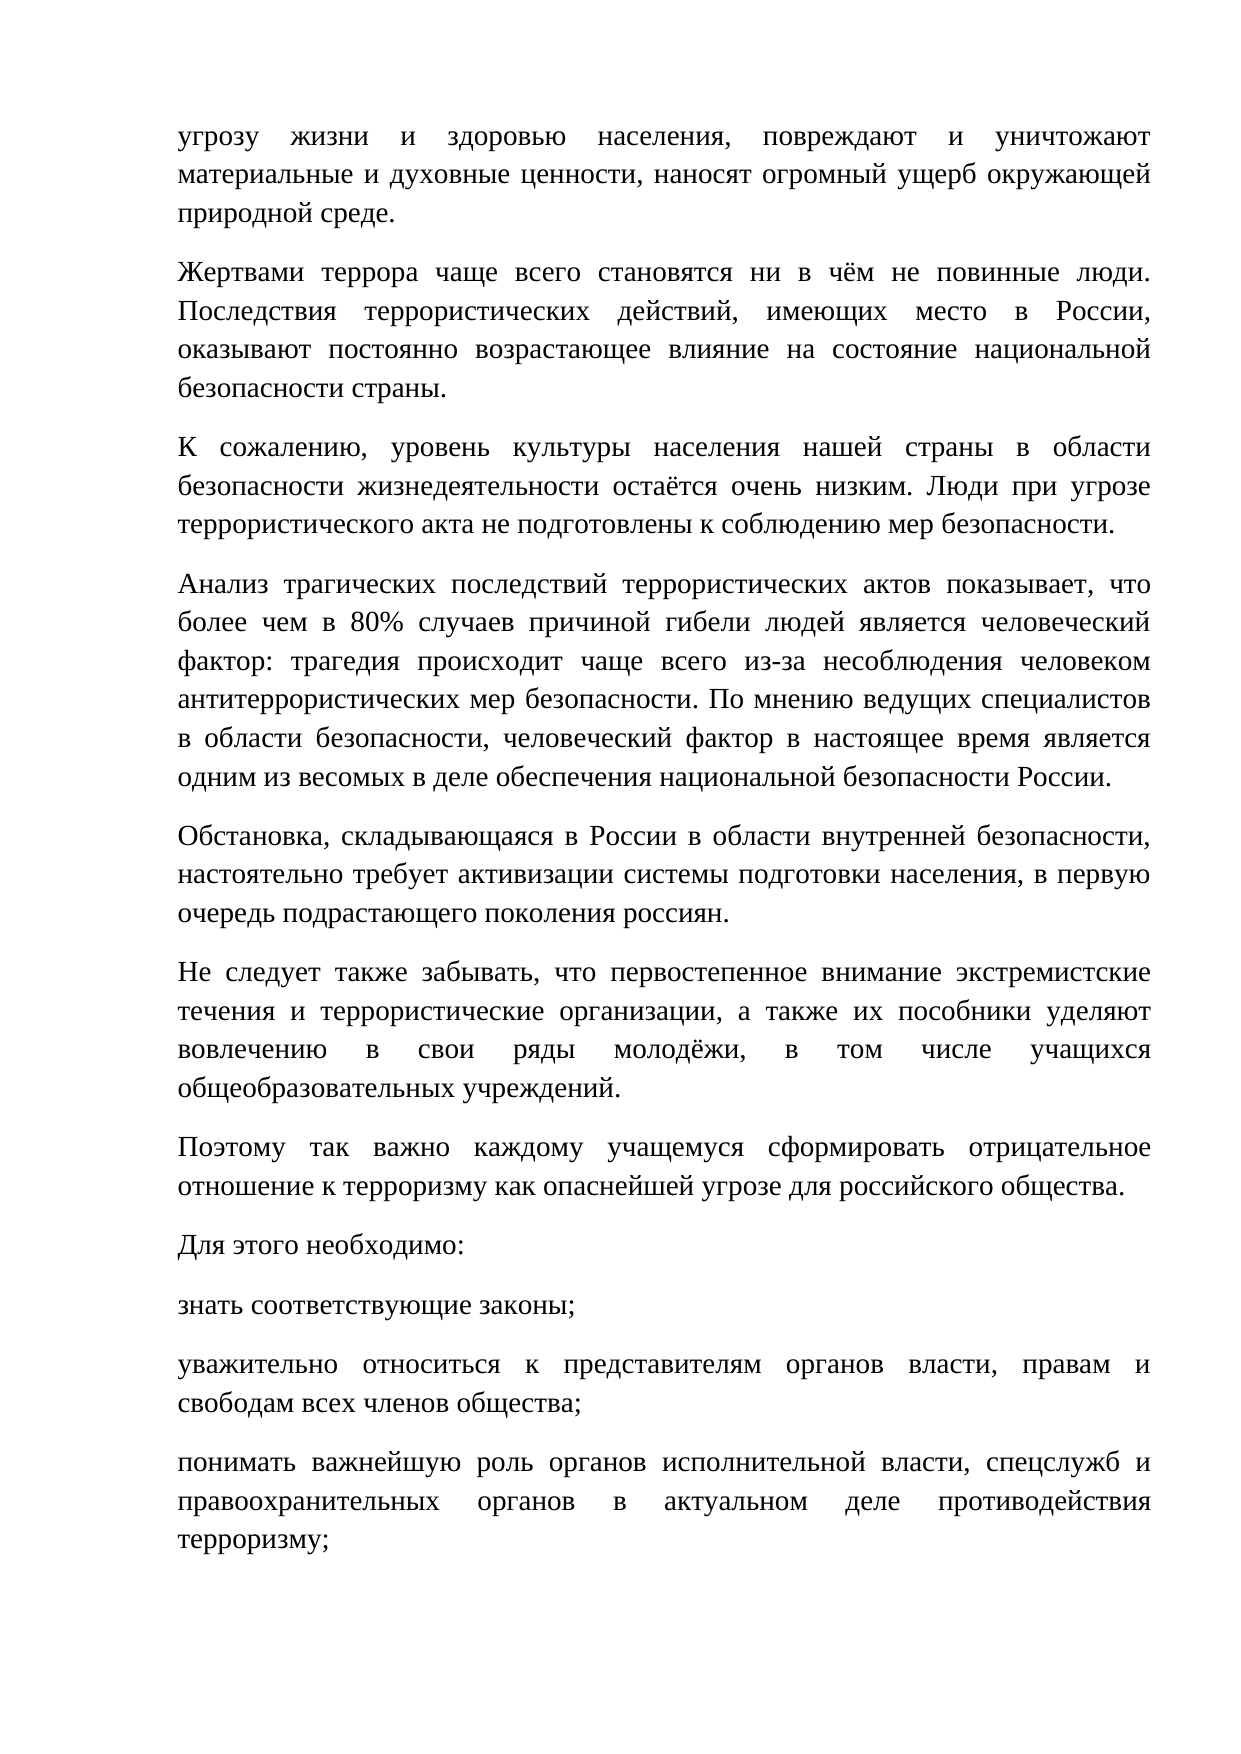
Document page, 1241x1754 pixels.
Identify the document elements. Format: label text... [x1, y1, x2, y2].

text Обстановка, складывающаяся в России в области внутренней безопасности, настоятельно требует активизации системы подготовки населения, в первую очередь подрастающего поколения россиян. [177, 818, 1152, 929]
text Анализ трагических последствий террористических актов показывает, что более чем в 80% случаев причиной гибели людей является человеческий фактор: трагедия происходит чаще всего из-за несоблюдения человеком антитеррористических мер безопасности. По мнению ведущих специалистов в области безопасности, человеческий фактор в настоящее время является одним из весомых в деле обеспечения национальной безопасности России. [177, 566, 1152, 792]
text Не следует также забывать, что первостепенное внимание экстремистские течения и террористические организации, а также их пособники уделяют вовлечению в свои ряды молодёжи, в том числе учащихся общеобразовательных учреждений. [177, 954, 1152, 1104]
text понимать важнейшую роль органов исполнительной власти, спецслужб и правоохранительных органов в актуальном деле противодействия терроризму; [177, 1444, 1152, 1555]
text уважительно относиться к представителям органов власти, правам и свободам всех членов общества; [177, 1346, 1152, 1418]
text Поэтому так важно каждому учащемуся сформировать отрицательное отношение к терроризму как опаснейшей угрозе для российского общества. [177, 1129, 1152, 1202]
text Для этого необходимо: [177, 1227, 1152, 1261]
text К сожалению, уровень культуры населения нашей страны в области безопасности жизнедеятельности остаётся очень низким. Люди при угрозе террористического акта не подготовлены к соблюдению мер безопасности. [177, 429, 1152, 540]
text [177, 118, 1152, 229]
text Жертвами террора чаще всего становятся ни в чём не повинные люди. Последствия террористических действий, имеющих место в России, оказывают постоянно возрастающее влияние на состояние национальной безопасности страны. [177, 254, 1152, 404]
text знать соответствующие законы; [177, 1287, 1152, 1320]
